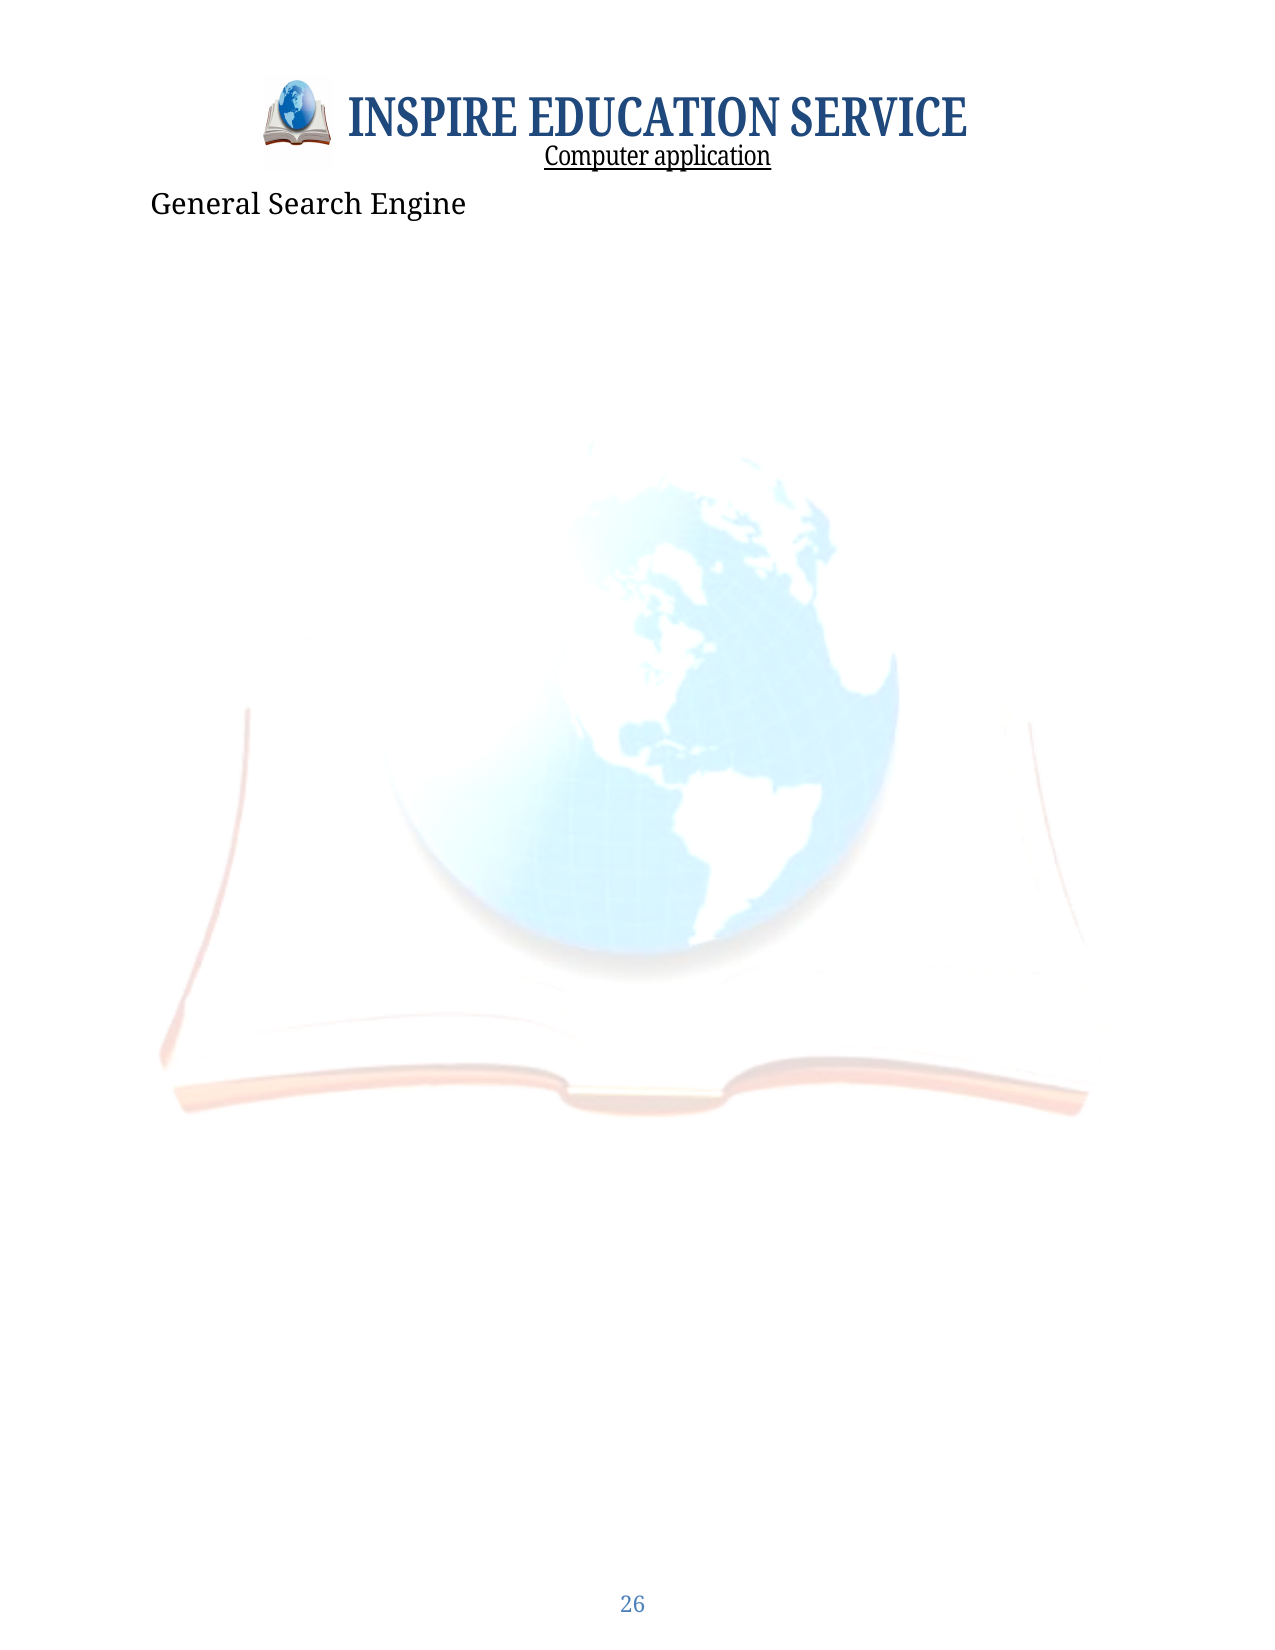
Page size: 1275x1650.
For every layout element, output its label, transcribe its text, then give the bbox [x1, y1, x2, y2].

picture [262, 75, 333, 171]
text General Search Engine [150, 183, 1137, 222]
